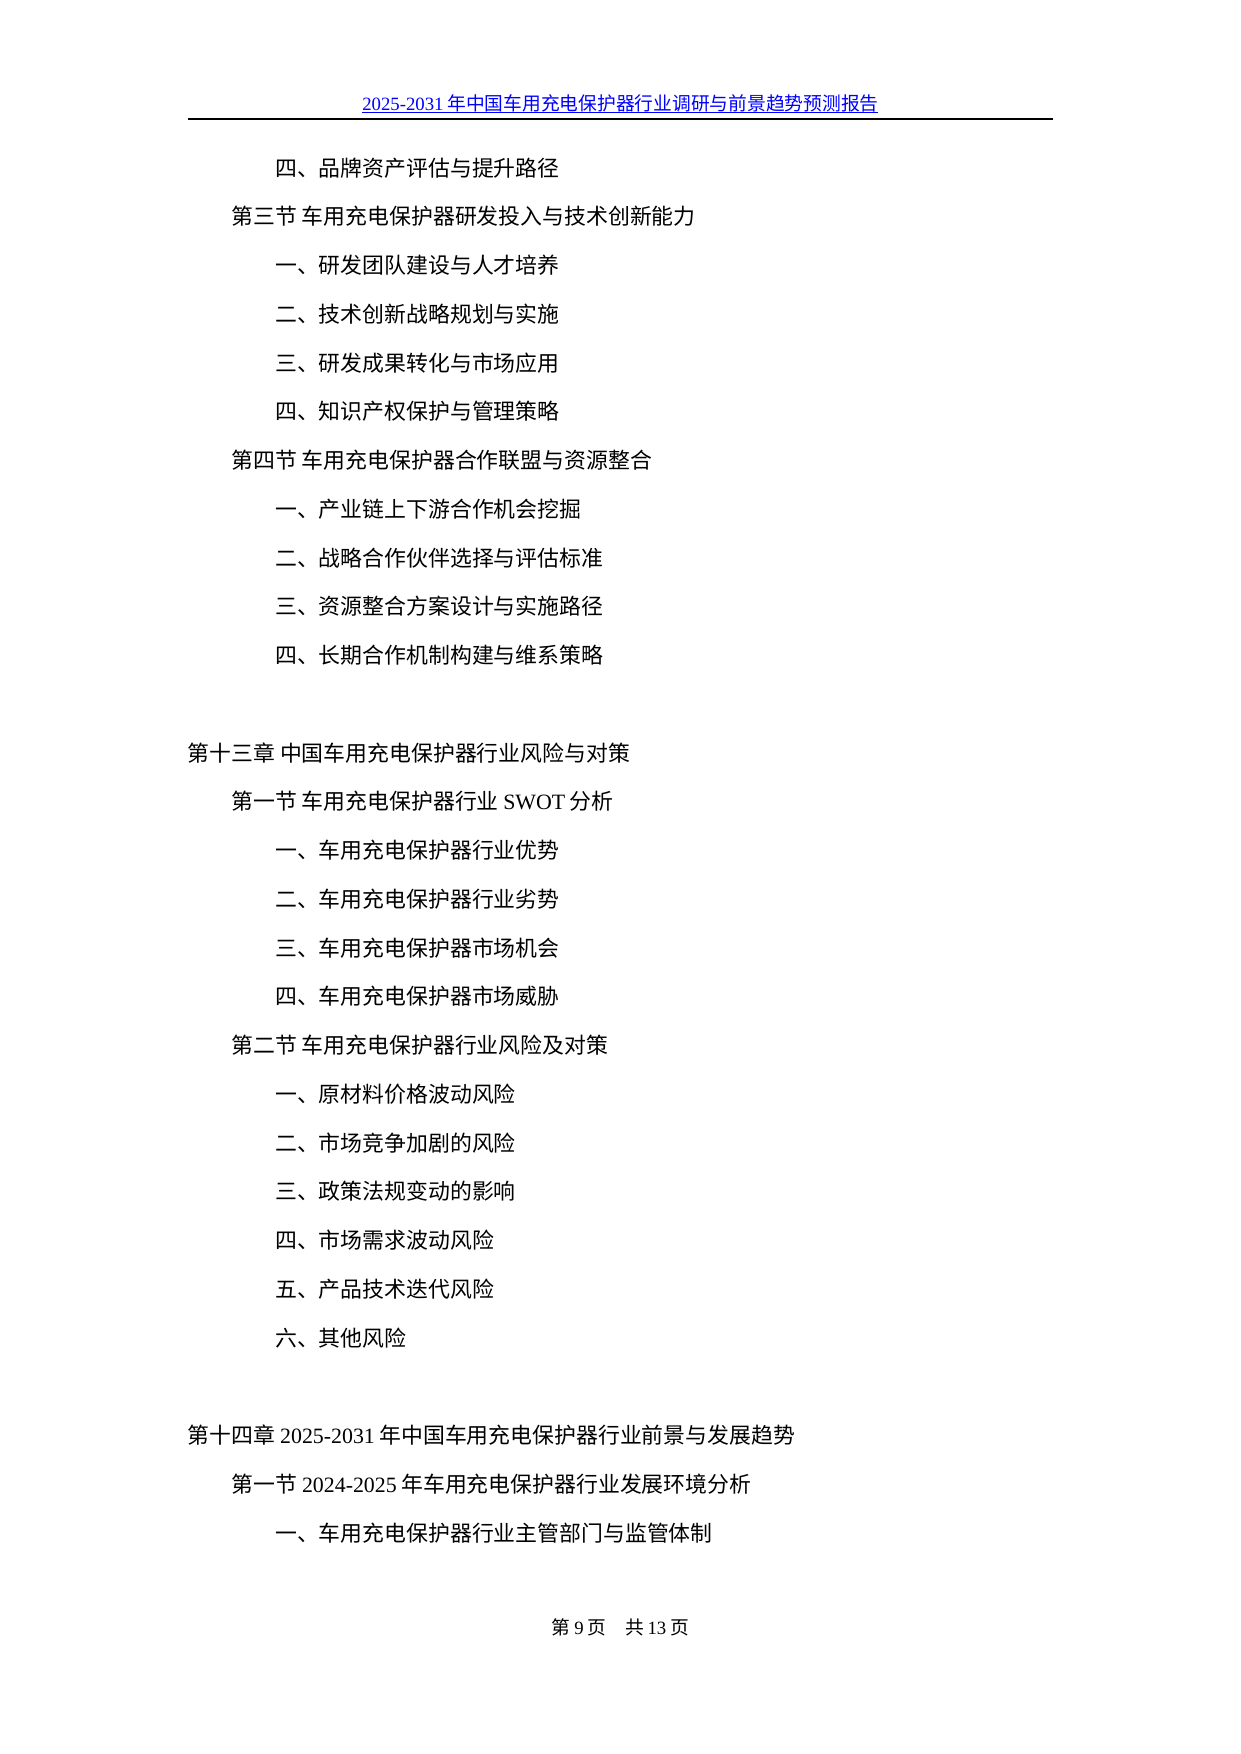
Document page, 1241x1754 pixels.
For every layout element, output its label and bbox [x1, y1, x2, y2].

text [187, 150, 1053, 1548]
